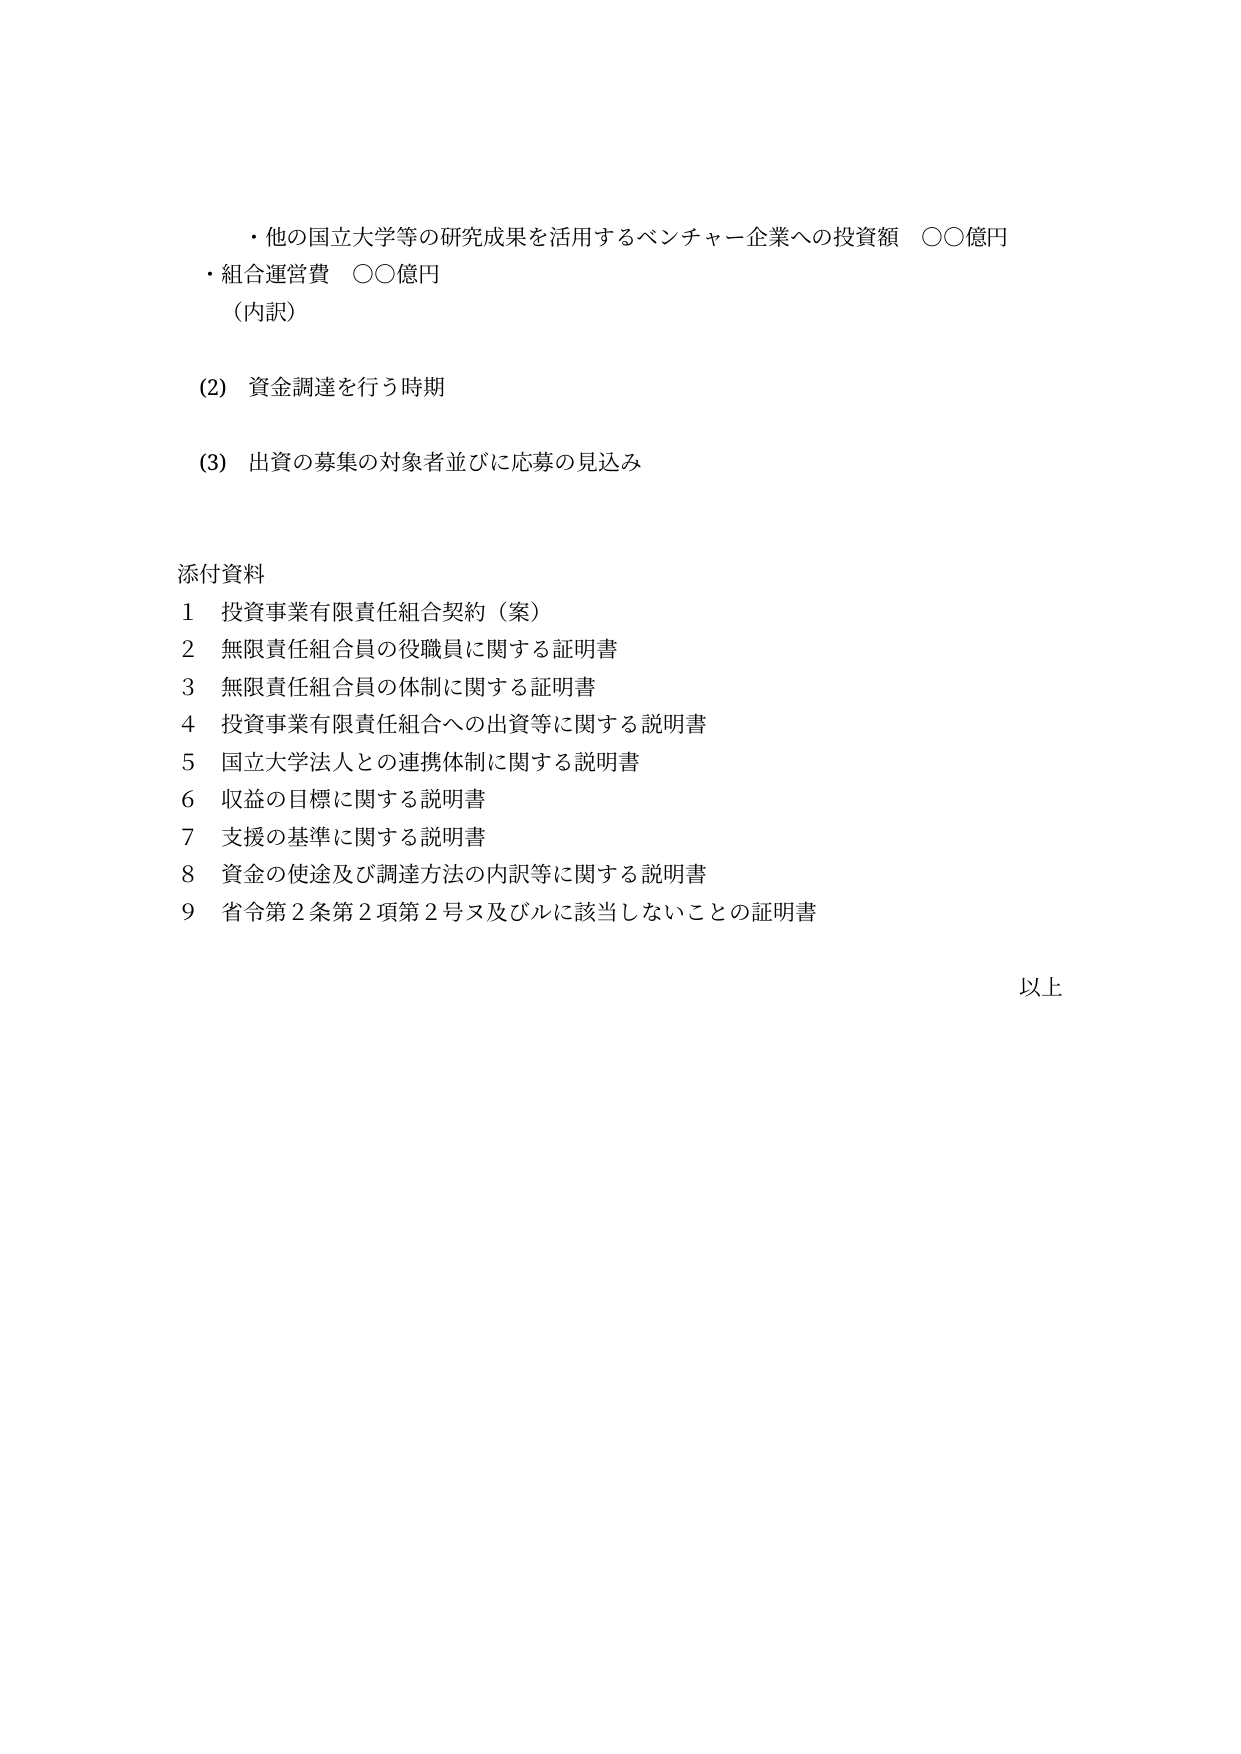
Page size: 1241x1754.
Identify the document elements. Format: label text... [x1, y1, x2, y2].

text ６ 収益の目標に関する説明書 [177, 779, 1063, 817]
text ２ 無限責任組合員の役職員に関する証明書 [177, 629, 1063, 667]
text １ 投資事業有限責任組合契約（案） [177, 592, 1063, 629]
text 以上 [177, 967, 1063, 1004]
text ４ 投資事業有限責任組合への出資等に関する説明書 [177, 704, 1063, 742]
list ・組合運営費 ○○億円 [199, 254, 1063, 292]
text ５ 国立大学法人との連携体制に関する説明書 [177, 742, 1063, 779]
text ８ 資金の使途及び調達方法の内訳等に関する説明書 [177, 854, 1063, 892]
text 添付資料 [177, 554, 1063, 592]
text ３ 無限責任組合員の体制に関する証明書 [177, 667, 1063, 704]
list (3) 出資の募集の対象者並びに応募の見込み [199, 442, 1063, 479]
text ９ 省令第２条第２項第２号ヌ及びルに該当しないことの証明書 [177, 892, 1063, 929]
list (2) 資金調達を行う時期 [199, 367, 1063, 404]
list （内訳） [221, 292, 1063, 329]
text ７ 支援の基準に関する説明書 [177, 817, 1063, 854]
list ・他の国立大学等の研究成果を活用するベンチャー企業への投資額 ○○億円 [243, 217, 1063, 254]
